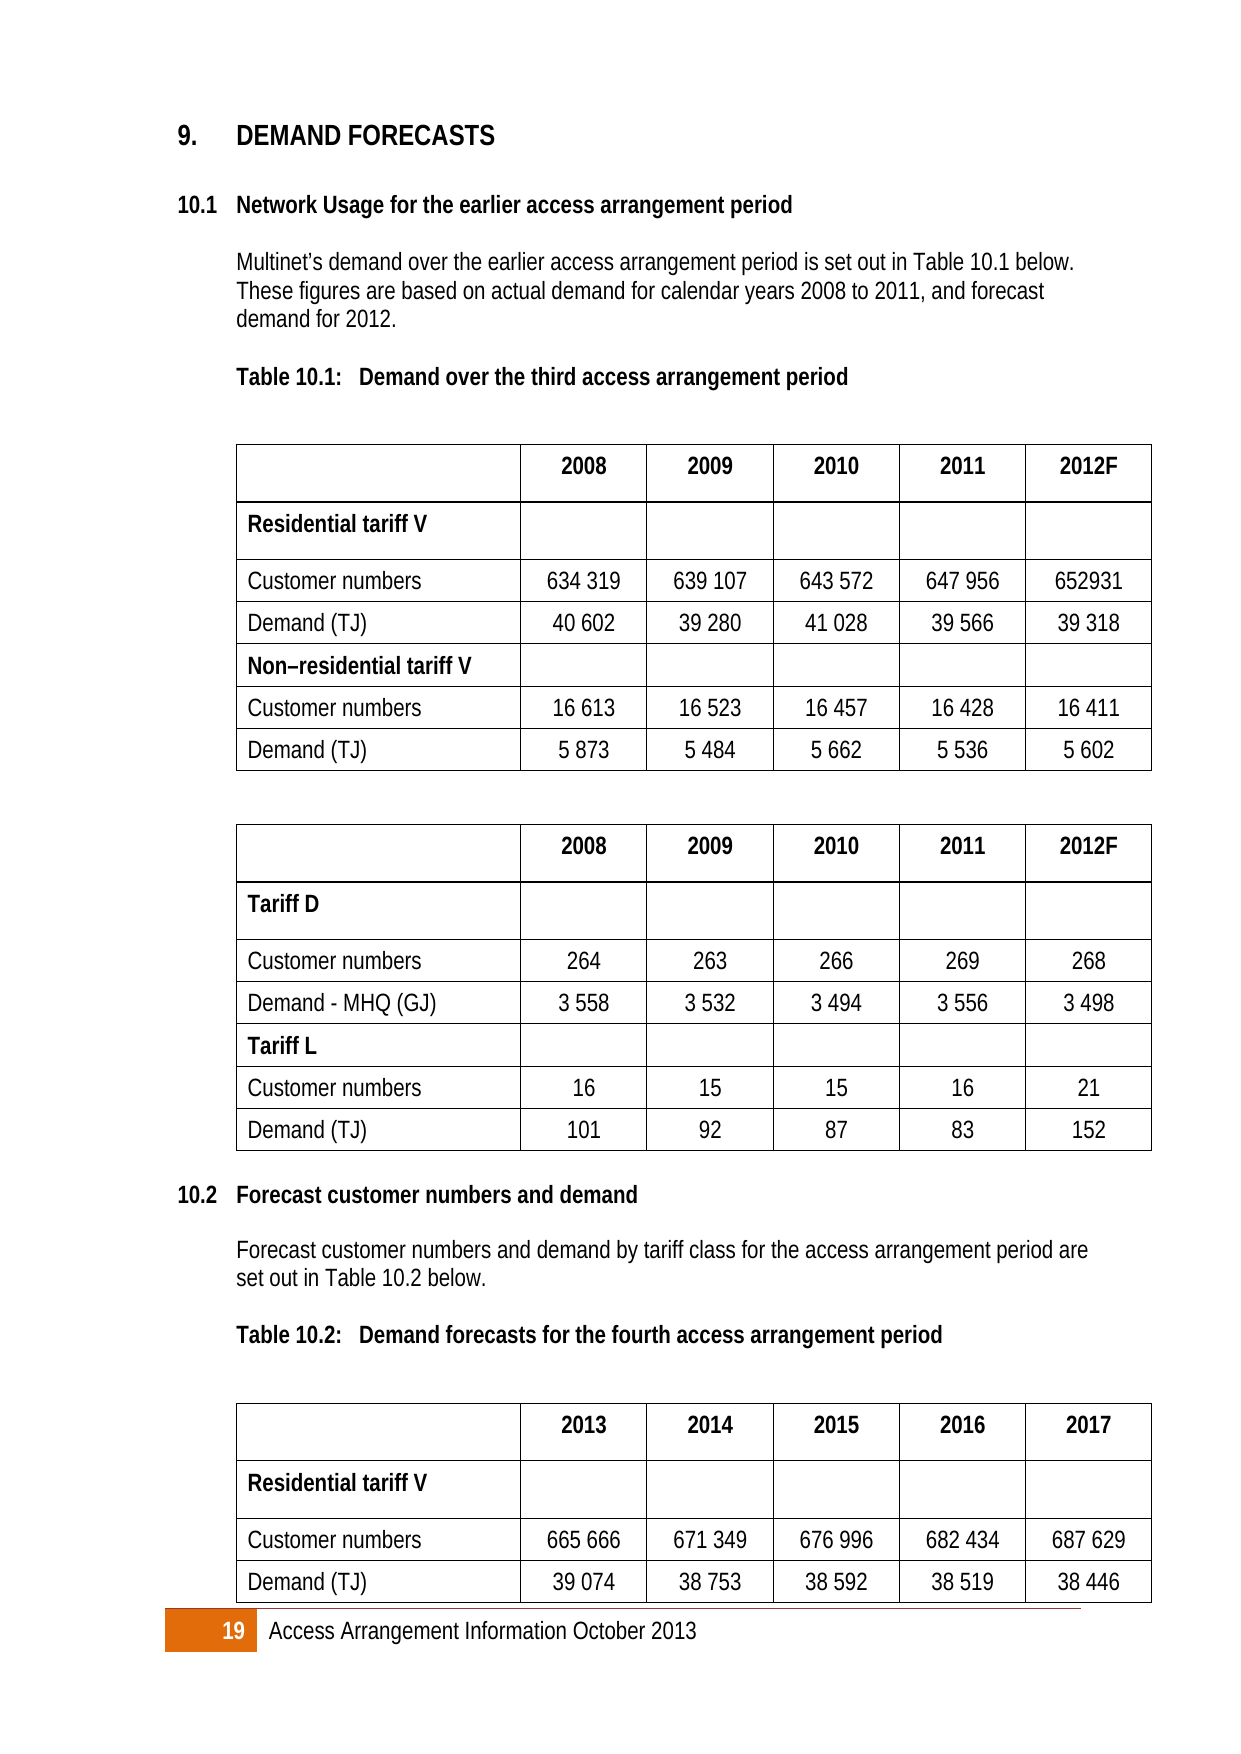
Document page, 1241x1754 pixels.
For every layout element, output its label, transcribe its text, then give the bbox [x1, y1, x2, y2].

table_cell Demand (TJ) [237, 1109, 520, 1150]
table_cell 16 457 [774, 687, 899, 728]
table_cell 92 [647, 1109, 773, 1150]
table_cell Non–residential tariff V [237, 644, 520, 686]
table_header 2008 [521, 825, 646, 881]
table_cell Residential tariff V [237, 1461, 520, 1518]
table_cell [1026, 1461, 1151, 1518]
table_cell Demand - MHQ (GJ) [237, 982, 520, 1023]
table_cell 39 566 [900, 602, 1025, 643]
table_header 2009 [647, 825, 773, 881]
table_cell [647, 1461, 773, 1518]
table_cell [521, 503, 646, 559]
table_cell [647, 1024, 773, 1066]
table_header [237, 825, 520, 881]
table_cell 266 [774, 940, 899, 981]
table_cell [521, 1461, 646, 1518]
table_cell 269 [900, 940, 1025, 981]
table_cell [774, 1024, 899, 1066]
table_cell [900, 503, 1025, 559]
table_cell 16 411 [1026, 687, 1151, 728]
table_header [237, 1404, 520, 1460]
table_cell 40 602 [521, 602, 646, 643]
table_header 2011 [900, 445, 1025, 501]
text Table 10.1: Demand over the third access arrangement period [236, 362, 1092, 390]
table_cell 83 [900, 1109, 1025, 1150]
table_header 2010 [774, 825, 899, 881]
table_cell Demand (TJ) [237, 602, 520, 643]
table_cell [900, 644, 1025, 686]
table_cell [774, 644, 899, 686]
table_cell Demand (TJ) [237, 729, 520, 770]
table_header 2008 [521, 445, 646, 501]
table_cell Demand (TJ) [237, 1561, 520, 1602]
table_cell Customer numbers [237, 687, 520, 728]
table_cell 5 484 [647, 729, 773, 770]
table_cell 39 318 [1026, 602, 1151, 643]
table_header 2013 [521, 1404, 646, 1460]
table_cell [900, 1461, 1025, 1518]
table_cell 38 519 [900, 1561, 1025, 1602]
table_cell [521, 644, 646, 686]
table_cell 38 446 [1026, 1561, 1151, 1602]
table_cell 5 536 [900, 729, 1025, 770]
table_cell 634 319 [521, 560, 646, 601]
table_cell Tariff L [237, 1024, 520, 1066]
table_cell 263 [647, 940, 773, 981]
table_cell 3 532 [647, 982, 773, 1023]
table_cell [1026, 503, 1151, 559]
table_cell 38 592 [774, 1561, 899, 1602]
table_cell 682 434 [900, 1519, 1025, 1560]
table_cell 676 996 [774, 1519, 899, 1560]
list DEMAND FORECASTS [177, 118, 1092, 152]
list Forecast customer numbers and demand [177, 1179, 1092, 1208]
table_cell 665 666 [521, 1519, 646, 1560]
text Table 10.2: Demand forecasts for the fourth access arrangement period [236, 1321, 1092, 1349]
table_cell 5 662 [774, 729, 899, 770]
table_cell [1026, 883, 1151, 939]
table_cell 16 613 [521, 687, 646, 728]
table_cell 643 572 [774, 560, 899, 601]
table_cell [774, 883, 899, 939]
table_cell 16 428 [900, 687, 1025, 728]
table_header 2009 [647, 445, 773, 501]
table_cell Customer numbers [237, 560, 520, 601]
table_header 2010 [774, 445, 899, 501]
table_cell Customer numbers [237, 1067, 520, 1108]
table_header 2012F [1026, 445, 1151, 501]
table_cell 652931 [1026, 560, 1151, 601]
table_header [237, 445, 520, 501]
table_header 2012F [1026, 825, 1151, 881]
table_cell 3 556 [900, 982, 1025, 1023]
table_cell [900, 1024, 1025, 1066]
table_cell Tariff D [237, 883, 520, 939]
table_cell Customer numbers [237, 940, 520, 981]
table_cell 16 [900, 1067, 1025, 1108]
table_cell 21 [1026, 1067, 1151, 1108]
table_cell 5 873 [521, 729, 646, 770]
table_cell 671 349 [647, 1519, 773, 1560]
table_cell 16 [521, 1067, 646, 1108]
text Forecast customer numbers and demand by tariff class for the access arrangement period are set out in Table 10.2 below. [236, 1234, 1092, 1292]
table_cell 15 [774, 1067, 899, 1108]
list Network Usage for the earlier access arrangement period [177, 190, 1092, 218]
table_cell 647 956 [900, 560, 1025, 601]
table_cell 268 [1026, 940, 1151, 981]
table_cell 39 074 [521, 1561, 646, 1602]
table_cell 15 [647, 1067, 773, 1108]
table_cell 38 753 [647, 1561, 773, 1602]
table_header 2014 [647, 1404, 773, 1460]
table_cell [647, 883, 773, 939]
table_cell [521, 1024, 646, 1066]
table_cell [647, 644, 773, 686]
table_cell [774, 1461, 899, 1518]
table_cell Residential tariff V [237, 503, 520, 559]
text Multinet’s demand over the earlier access arrangement period is set out in Table 10.1 below. These figures are based on actual demand for calendar years 2008 to 2011, and forecast demand for 2012. [236, 247, 1092, 333]
table_cell [1026, 1024, 1151, 1066]
table_cell [774, 503, 899, 559]
table_cell 101 [521, 1109, 646, 1150]
table_header 2011 [900, 825, 1025, 881]
table_header 2017 [1026, 1404, 1151, 1460]
table_cell 264 [521, 940, 646, 981]
table_cell 3 494 [774, 982, 899, 1023]
table_header 2015 [774, 1404, 899, 1460]
table_cell Customer numbers [237, 1519, 520, 1560]
table_header 2016 [900, 1404, 1025, 1460]
table_cell 3 498 [1026, 982, 1151, 1023]
table_cell 16 523 [647, 687, 773, 728]
table_cell 639 107 [647, 560, 773, 601]
table_cell [900, 883, 1025, 939]
table_cell 39 280 [647, 602, 773, 643]
table_cell 41 028 [774, 602, 899, 643]
table_cell 5 602 [1026, 729, 1151, 770]
table_cell 152 [1026, 1109, 1151, 1150]
table_cell [647, 503, 773, 559]
table_cell 687 629 [1026, 1519, 1151, 1560]
table_cell [1026, 644, 1151, 686]
table_cell 3 558 [521, 982, 646, 1023]
table_cell 87 [774, 1109, 899, 1150]
table_cell [521, 883, 646, 939]
